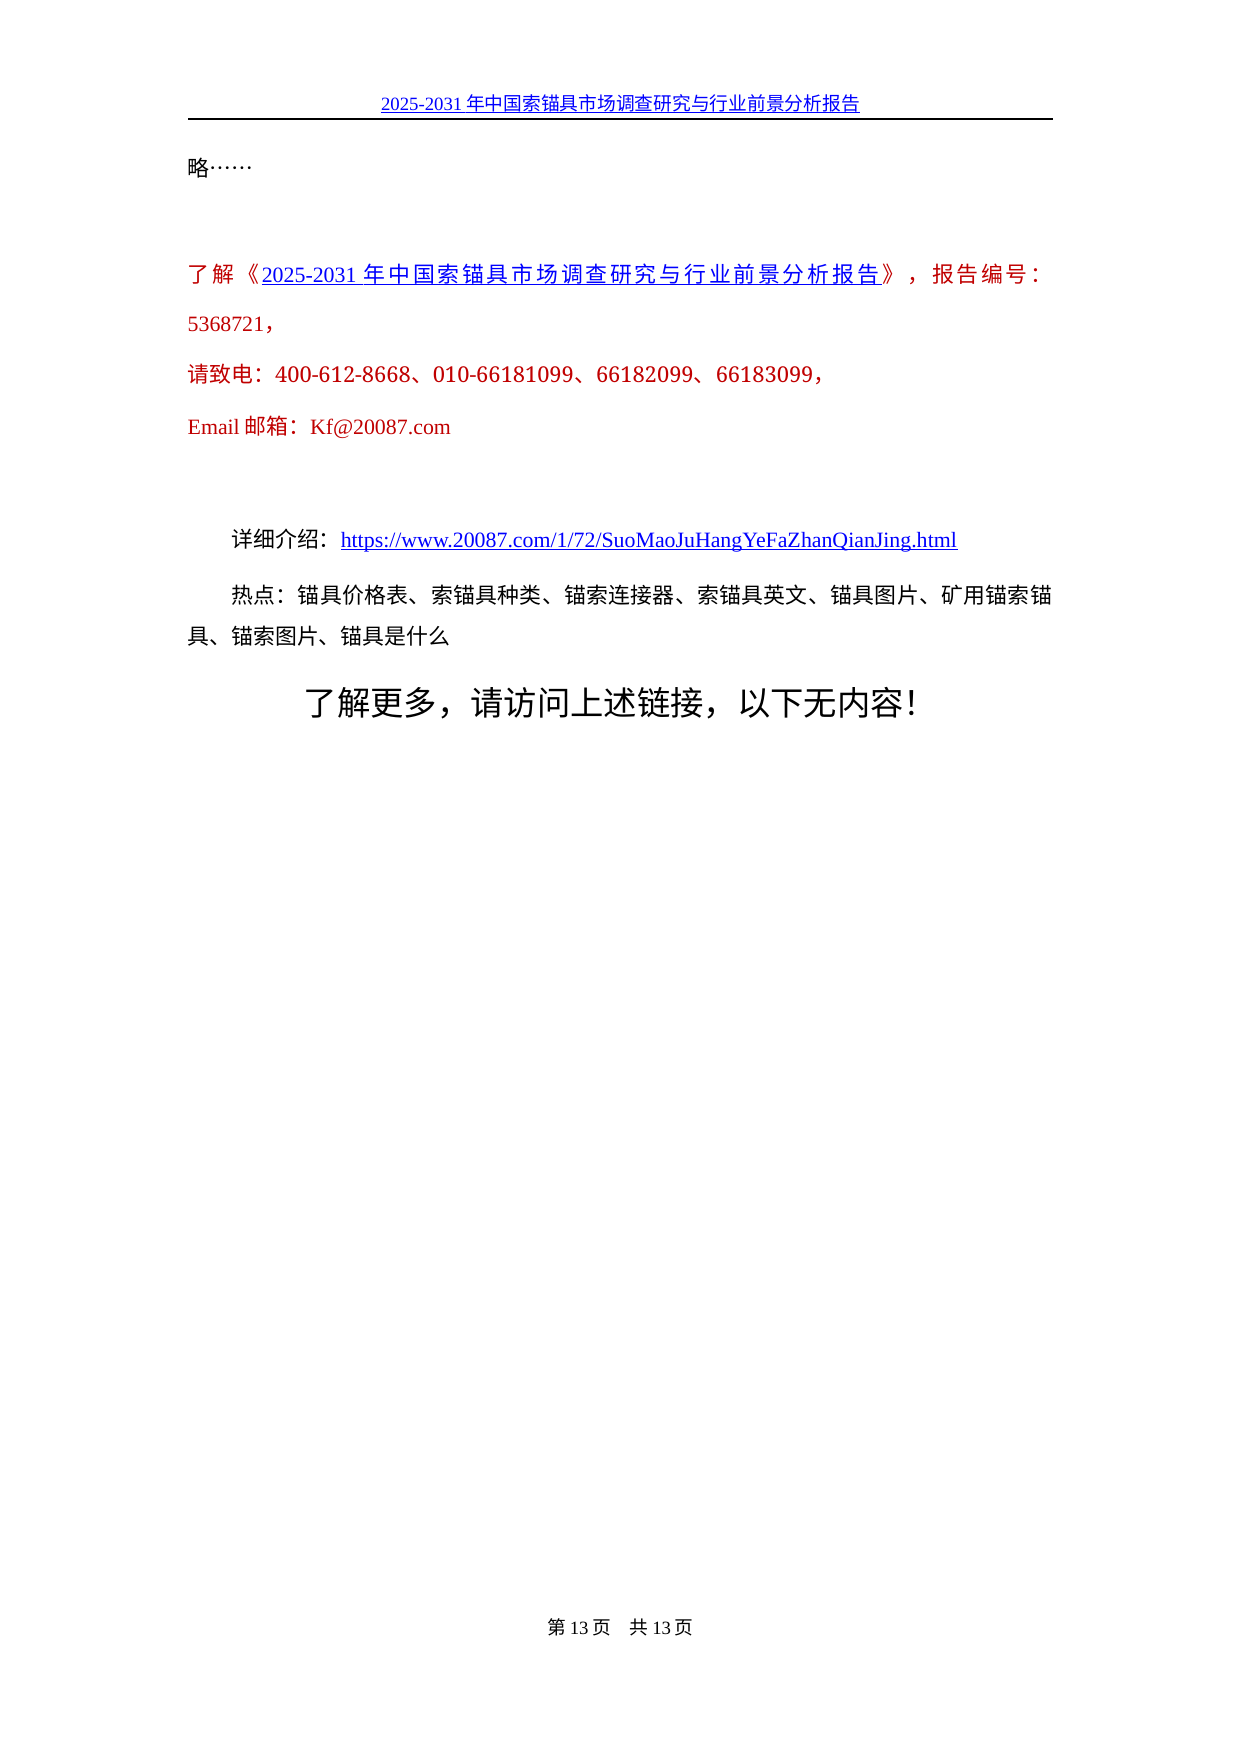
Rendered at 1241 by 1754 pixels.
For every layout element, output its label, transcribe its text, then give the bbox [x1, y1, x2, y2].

title 了解更多，请访问上述链接，以下无内容！ [187, 669, 1053, 734]
text 了解《2025-2031年中国索锚具市场调查研究与行业前景分析报告》，报告编号：5368721， [187, 257, 1053, 338]
text Email邮箱：Kf@20087.com [187, 408, 1053, 441]
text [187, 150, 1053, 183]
text 详细介绍：https://www.20087.com/1/72/SuoMaoJuHangYeFaZhanQianJing.html [187, 521, 1053, 554]
text 热点：锚具价格表、索锚具种类、锚索连接器、索锚具英文、锚具图片、矿用锚索锚具、锚索图片、锚具是什么 [187, 578, 1053, 651]
text 请致电：400-612-8668、010-66181099、66182099、66183099， [187, 357, 1053, 389]
